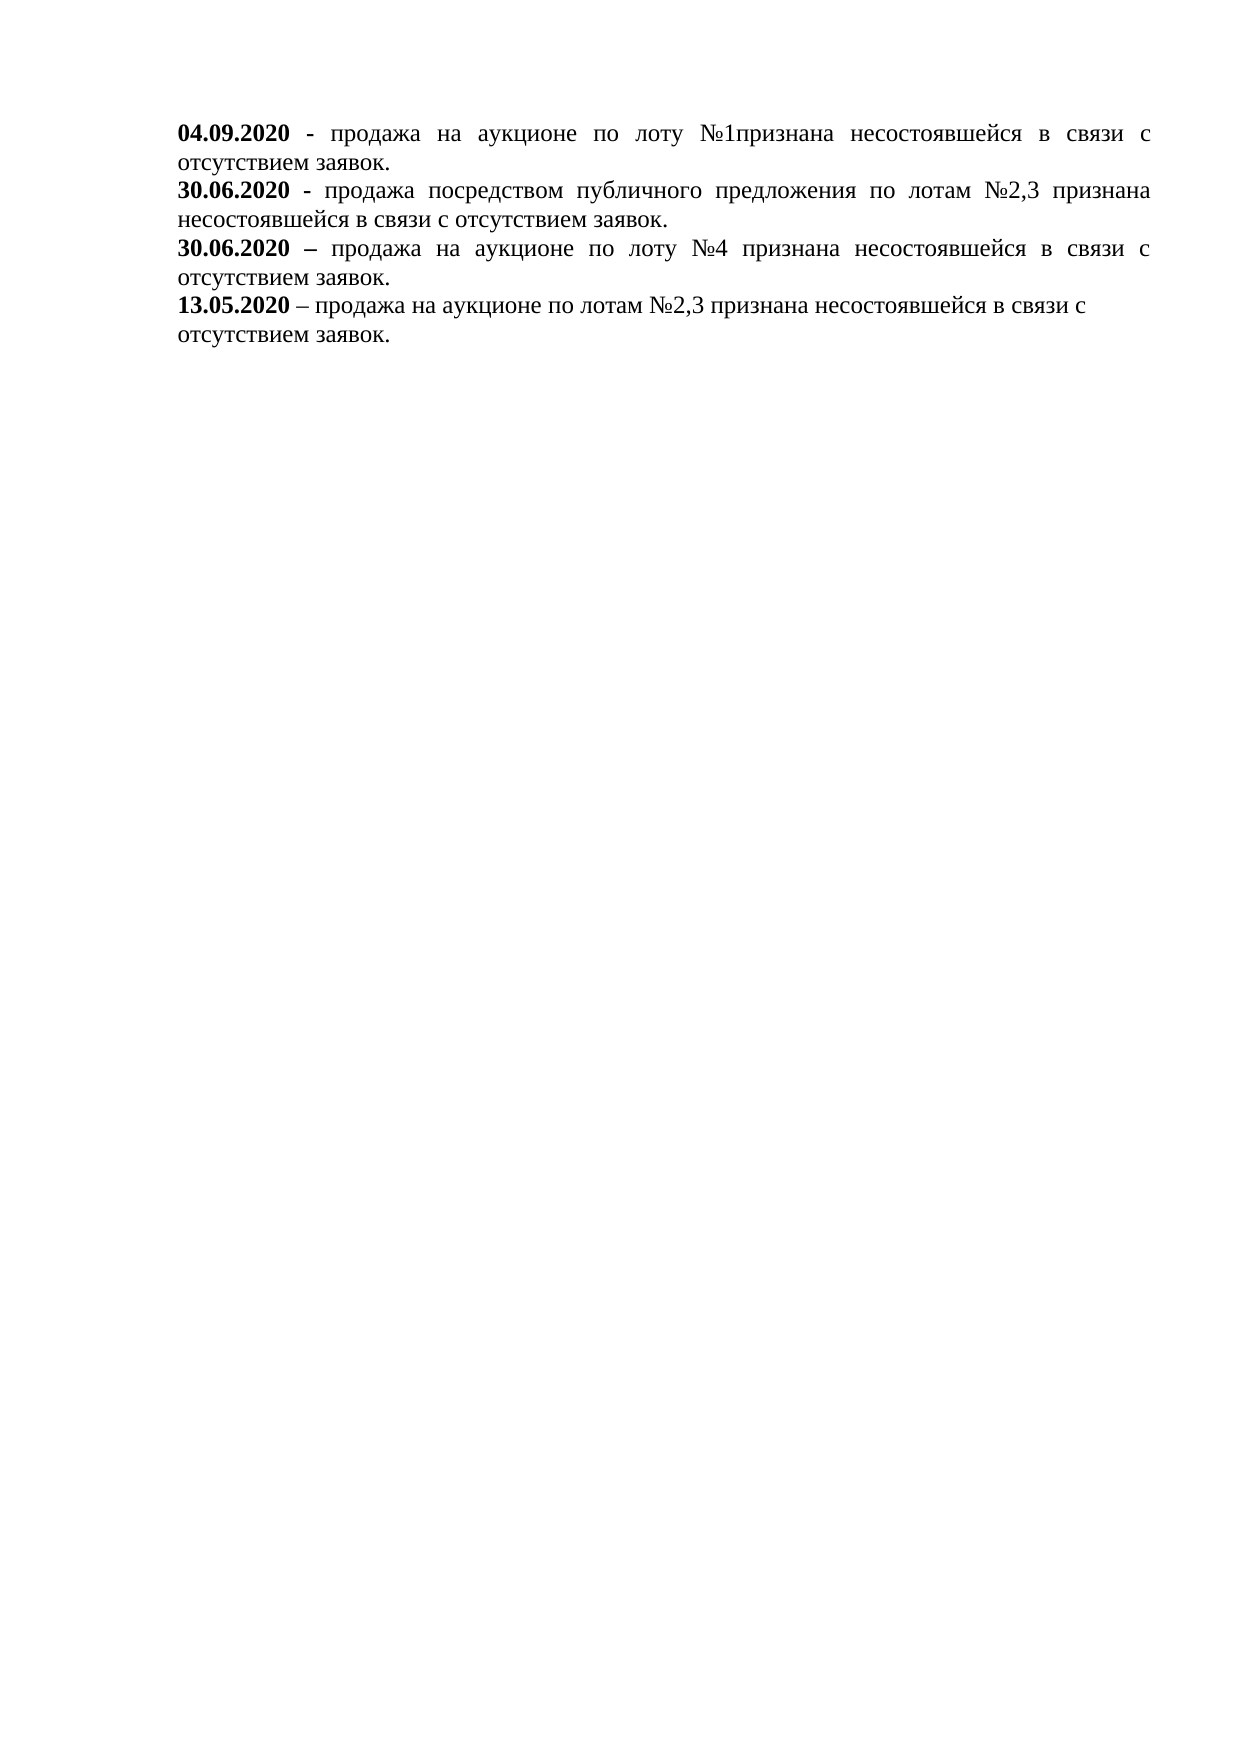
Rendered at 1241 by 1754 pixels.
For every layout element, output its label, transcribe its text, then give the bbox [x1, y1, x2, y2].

text 30.06.2020 – продажа на аукционе по лоту №4 признана несостоявшейся в связи с отсутствием заявок. [177, 233, 1152, 291]
text 04.09.2020 - продажа на аукционе по лоту №1признана несостоявшейся в связи с отсутствием заявок. [177, 118, 1152, 176]
text 13.05.2020 – продажа на аукционе по лотам №2,3 признана несостоявшейся в связи с отсутствием заявок. [177, 291, 1152, 348]
text 30.06.2020 - продажа посредством публичного предложения по лотам №2,3 признана несостоявшейся в связи с отсутствием заявок. [177, 176, 1152, 233]
